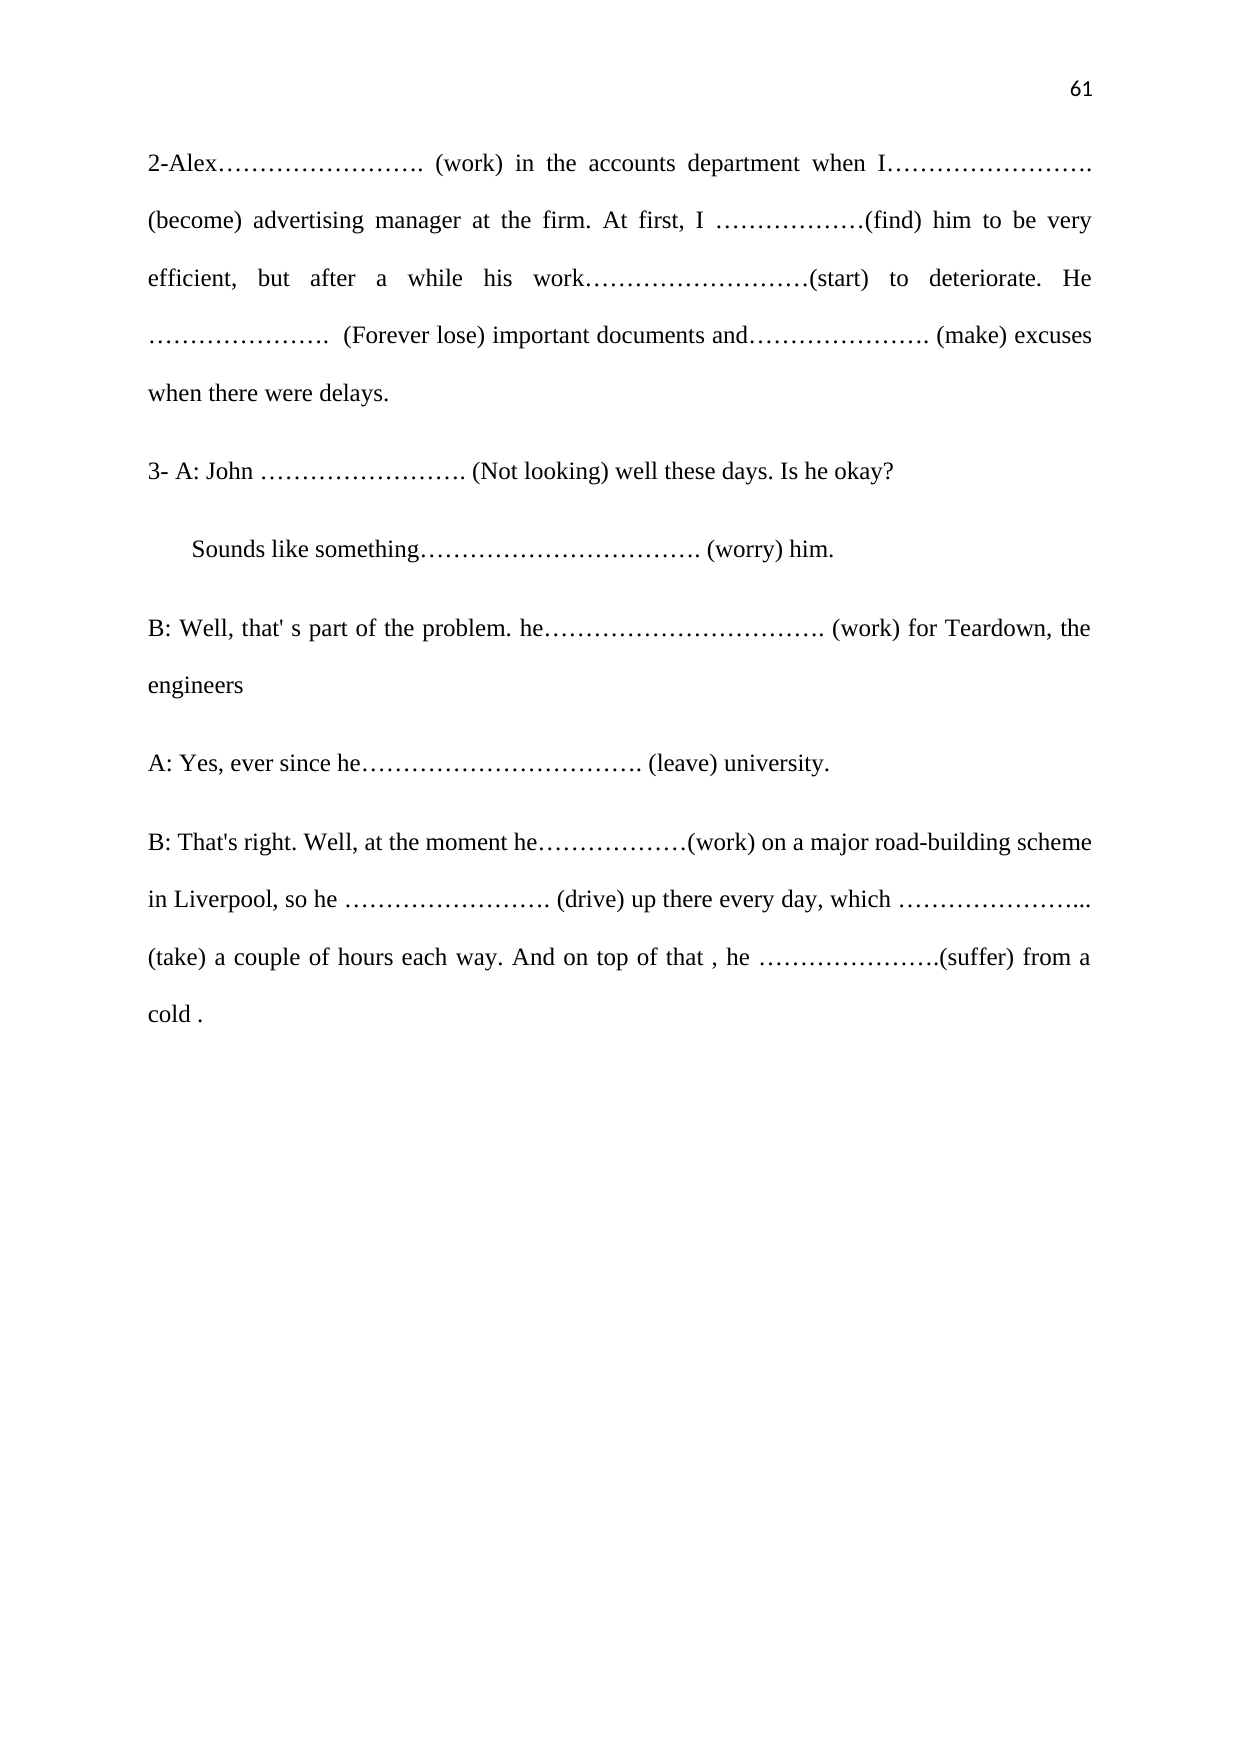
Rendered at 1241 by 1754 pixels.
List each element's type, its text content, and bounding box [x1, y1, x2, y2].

text B: Well, that' s part of the problem. he……………………………. (work) for Teardown, the engineers [148, 613, 1093, 699]
text Sounds like something……………………………. (worry) him. [148, 534, 1093, 563]
text A: Yes, ever since he……………………………. (leave) university. [148, 748, 1093, 777]
text B: That's right. Well, at the moment he………………(work) on a major road-building scheme in Liverpool, so he ……………………. (drive) up there every day, which …………………...(take) a couple of hours each way. And on top of that , he ………………….(suffer) from a cold . [148, 827, 1093, 1028]
text 3- A: John ……………………. (Not looking) well these days. Is he okay? [148, 456, 1093, 485]
text 2-Alex……………………. (work) in the accounts department when I……………………. (become) advertising manager at the firm. At first, I ………………(find) him to be very efficient, but after a while his work………………………(start) to deteriorate. He …………………. (Forever lose) important documents and…………………. (make) excuses when there were delays. [148, 148, 1093, 406]
